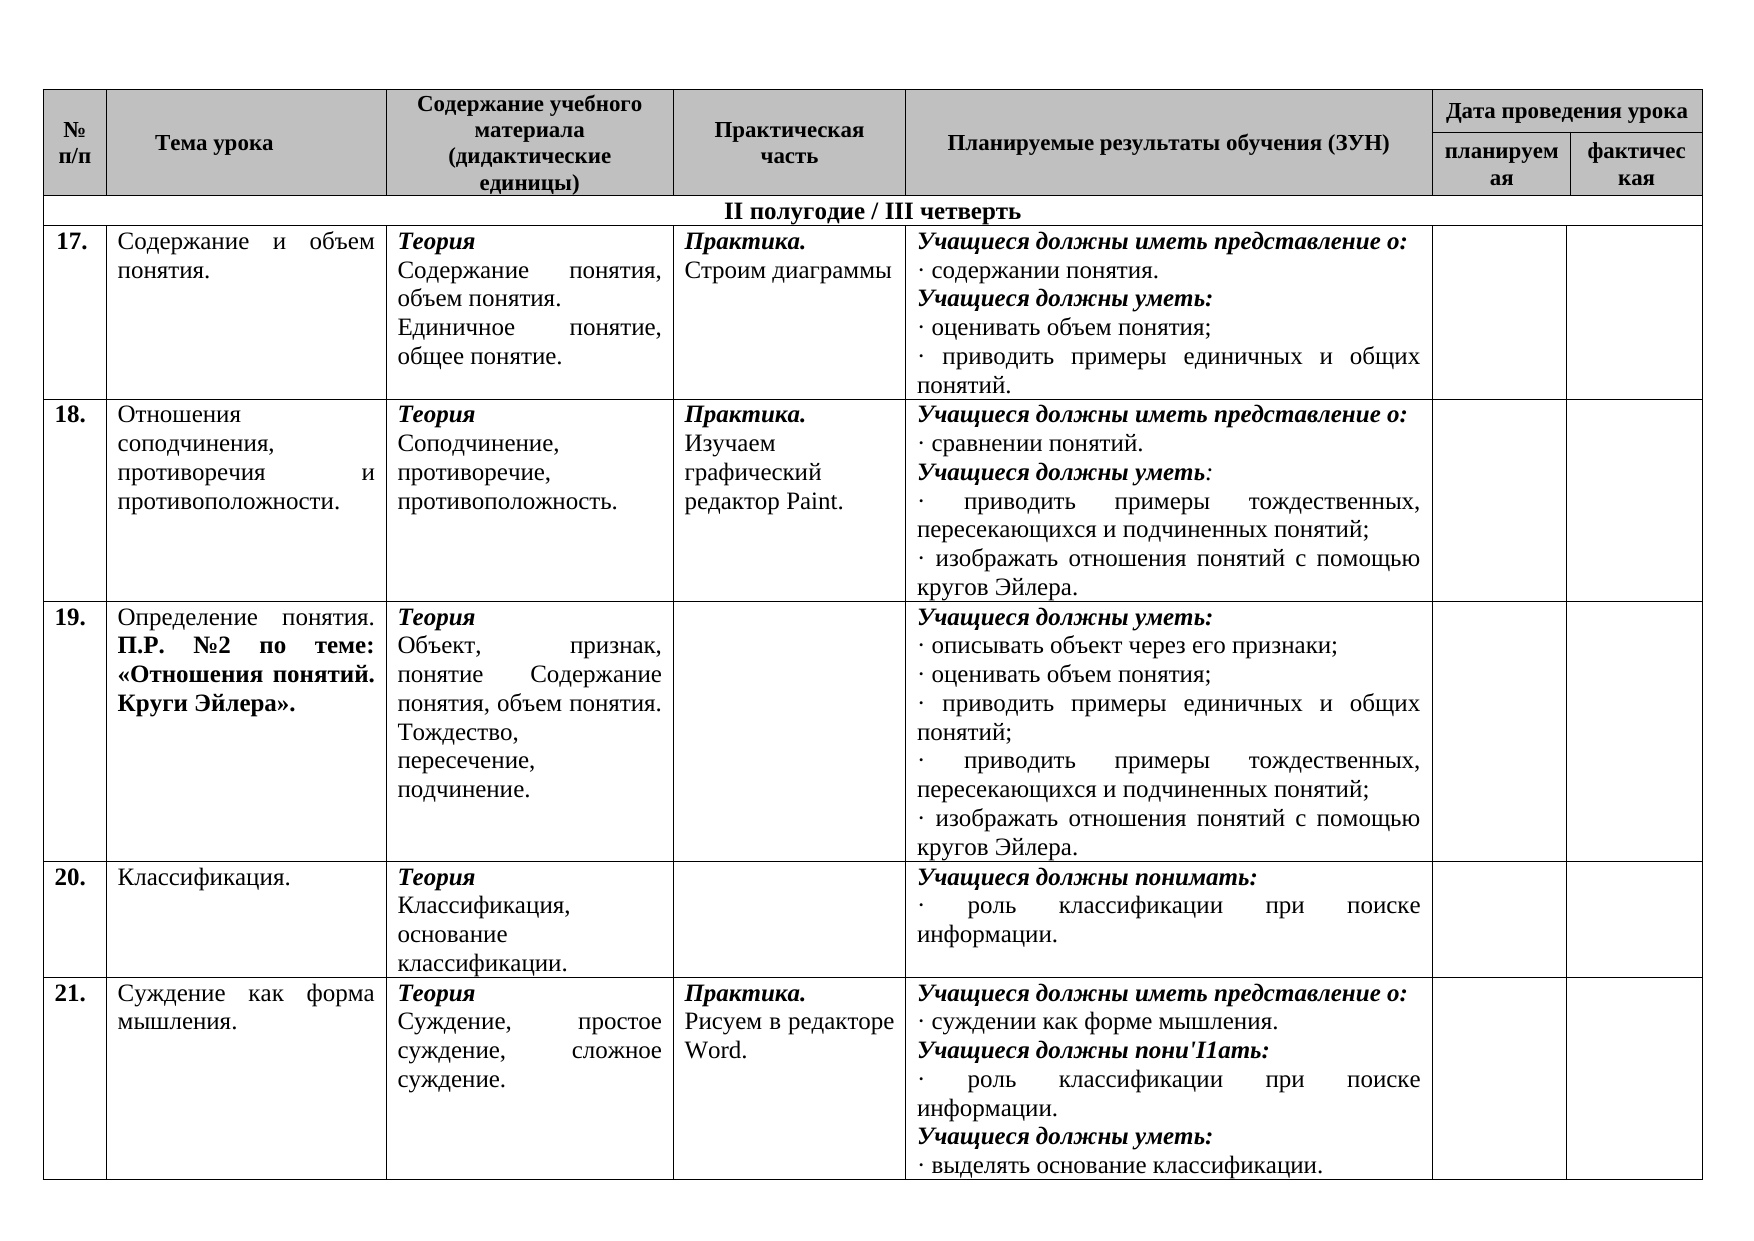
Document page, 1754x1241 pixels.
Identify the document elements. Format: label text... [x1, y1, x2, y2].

table_cell [44, 400, 106, 601]
table_cell Практика. Рисуем в редакторе Word. [674, 978, 905, 1179]
table_cell [1433, 602, 1566, 861]
table_cell [1567, 400, 1702, 601]
table_cell [1567, 602, 1702, 861]
table_cell Отношения соподчинения, противоречия и противоположности. [107, 400, 386, 601]
table_cell [1433, 862, 1566, 977]
table_cell [1433, 226, 1566, 398]
table_cell [1433, 400, 1566, 601]
table_cell [1567, 978, 1702, 1179]
table_header Планируемые результаты обучения (ЗУН) [906, 90, 1432, 195]
table_header № п/п [44, 90, 106, 195]
table_cell планируемая [1433, 133, 1570, 195]
table_header Содержание учебного материала (дидактические единицы) [387, 90, 673, 195]
table_cell Учащиеся должны иметь представление о: · сравнении понятий. Учащиеся должны уметь: · приводить примеры тождественных, пересекающихся и подчиненных понятий; · изображать отношения понятий с помощью кругов Эйлера. [906, 400, 1432, 601]
table_cell Теория Объект, признак, понятие Содержание понятия, объем понятия. Тождество, пересечение, подчинение. [387, 602, 673, 861]
table_cell [1567, 226, 1702, 398]
table_cell [44, 978, 106, 1179]
table_cell Определение понятия. П.Р. №2 по теме: «Отношения понятий. Круги Эйлера». [107, 602, 386, 861]
table_cell Теория Классификация, основание классификации. [387, 862, 673, 977]
table_cell Учащиеся должны иметь представление о: · содержании понятия. Учащиеся должны уметь: · оценивать объем понятия; · приводить примеры единичных и общих понятий. [906, 226, 1432, 398]
table_cell [44, 602, 106, 861]
table_cell [1433, 978, 1566, 1179]
table_cell Теория Суждение, простое суждение, сложное суждение. [387, 978, 673, 1179]
table_cell Классификация. [107, 862, 386, 977]
table_header Тема урока [107, 90, 386, 195]
table_header Практическая часть [674, 90, 905, 195]
table_cell [44, 226, 106, 398]
table_cell Практика. Строим диаграммы [674, 226, 905, 398]
table_cell Суждение как форма мышления. [107, 978, 386, 1179]
table_cell фактическая [1571, 133, 1702, 195]
table_cell II полугодие / III четверть [44, 196, 1702, 225]
table_cell Содержание и объем понятия. [107, 226, 386, 398]
table_header Дата проведения урока [1433, 90, 1702, 132]
table_cell Учащиеся должны понимать: · роль классификации при поиске информации. [906, 862, 1432, 977]
table_cell Учащиеся должны иметь представление о: · суждении как форме мышления. Учащиеся должны пони'I1ать: · роль классификации при поиске информации. Учащиеся должны уметь: · выделять основание классификации. [906, 978, 1432, 1179]
table_cell Учащиеся должны уметь: · описывать объект через его признаки; · оценивать объем понятия; · приводить примеры единичных и общих понятий; · приводить примеры тождественных, пересекающихся и подчиненных понятий; · изображать отношения понятий с помощью кругов Эйлера. [906, 602, 1432, 861]
table_cell Теория Соподчинение, противоречие, противоположность. [387, 400, 673, 601]
table_cell [674, 602, 905, 861]
table_cell [44, 862, 106, 977]
table_cell Теория Содержание понятия, объем понятия. Единичное понятие, общее понятие. [387, 226, 673, 398]
table_cell Практика. Изучаем графический редактор Paint. [674, 400, 905, 601]
table_cell [674, 862, 905, 977]
table_cell [1567, 862, 1702, 977]
